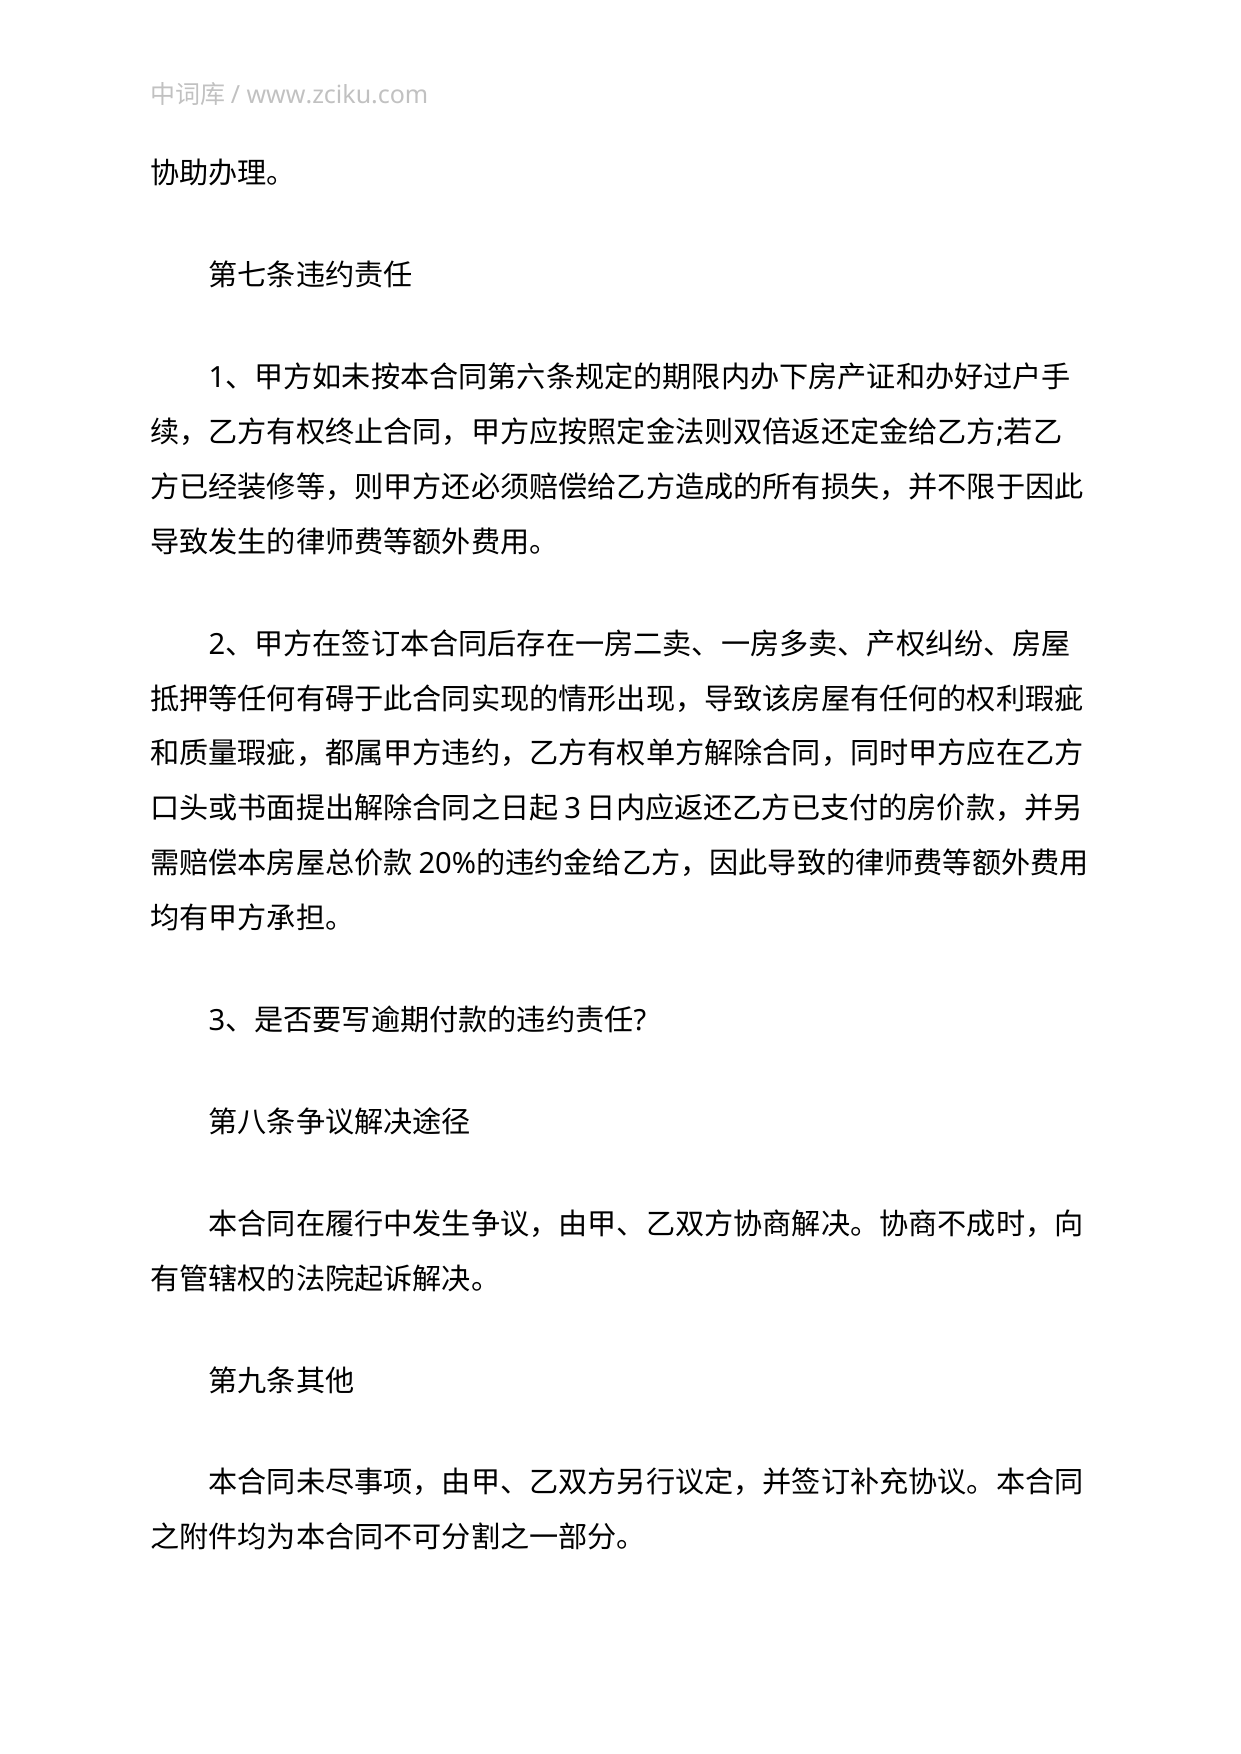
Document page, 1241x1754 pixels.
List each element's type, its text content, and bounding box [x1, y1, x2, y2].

text 1、甲方如未按本合同第六条规定的期限内办下房产证和办好过户手续，乙方有权终止合同，甲方应按照定金法则双倍返还定金给乙方;若乙方已经装修等，则甲方还必须赔偿给乙方造成的所有损失，并不限于因此导致发生的律师费等额外费用。 [150, 353, 1090, 561]
text 第九条其他 [150, 1357, 1090, 1399]
text 第七条违约责任 [150, 252, 1090, 294]
text 3、是否要写逾期付款的违约责任? [150, 997, 1090, 1039]
text 2、甲方在签订本合同后存在一房二卖、一房多卖、产权纠纷、房屋抵押等任何有碍于此合同实现的情形出现，导致该房屋有任何的权利瑕疵和质量瑕疵，都属甲方违约，乙方有权单方解除合同，同时甲方应在乙方口头或书面提出解除合同之日起3日内应返还乙方已支付的房价款，并另需赔偿本房屋总价款20%的违约金给乙方，因此导致的律师费等额外费用均有甲方承担。 [150, 620, 1090, 937]
text 第八条争议解决途径 [150, 1099, 1090, 1141]
text 本合同未尽事项，由甲、乙双方另行议定，并签订补充协议。本合同之附件均为本合同不可分割之一部分。 [150, 1459, 1090, 1556]
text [150, 150, 1090, 192]
text 本合同在履行中发生争议，由甲、乙双方协商解决。协商不成时，向有管辖权的法院起诉解决。 [150, 1201, 1090, 1298]
